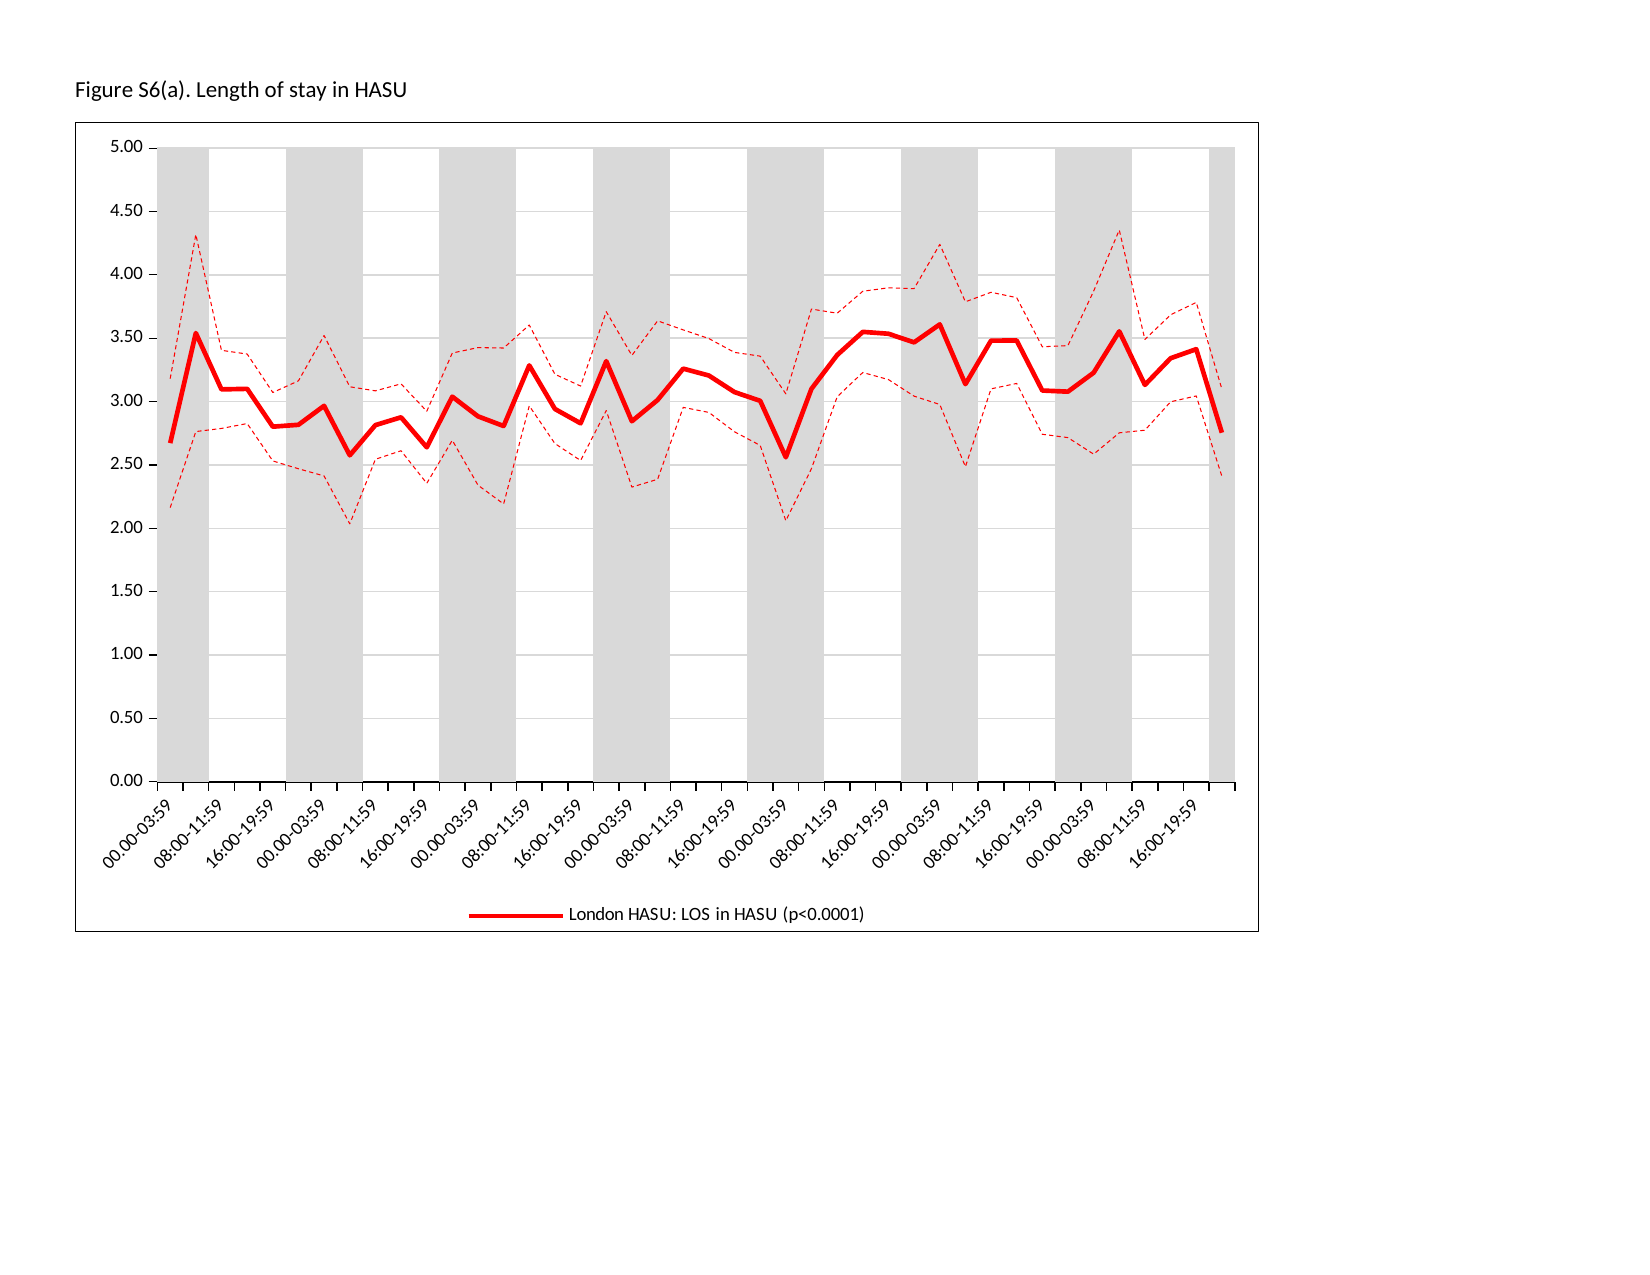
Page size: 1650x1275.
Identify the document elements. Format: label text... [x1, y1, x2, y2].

text Figure S6(a). Length of stay in HASU [75, 75, 1575, 103]
